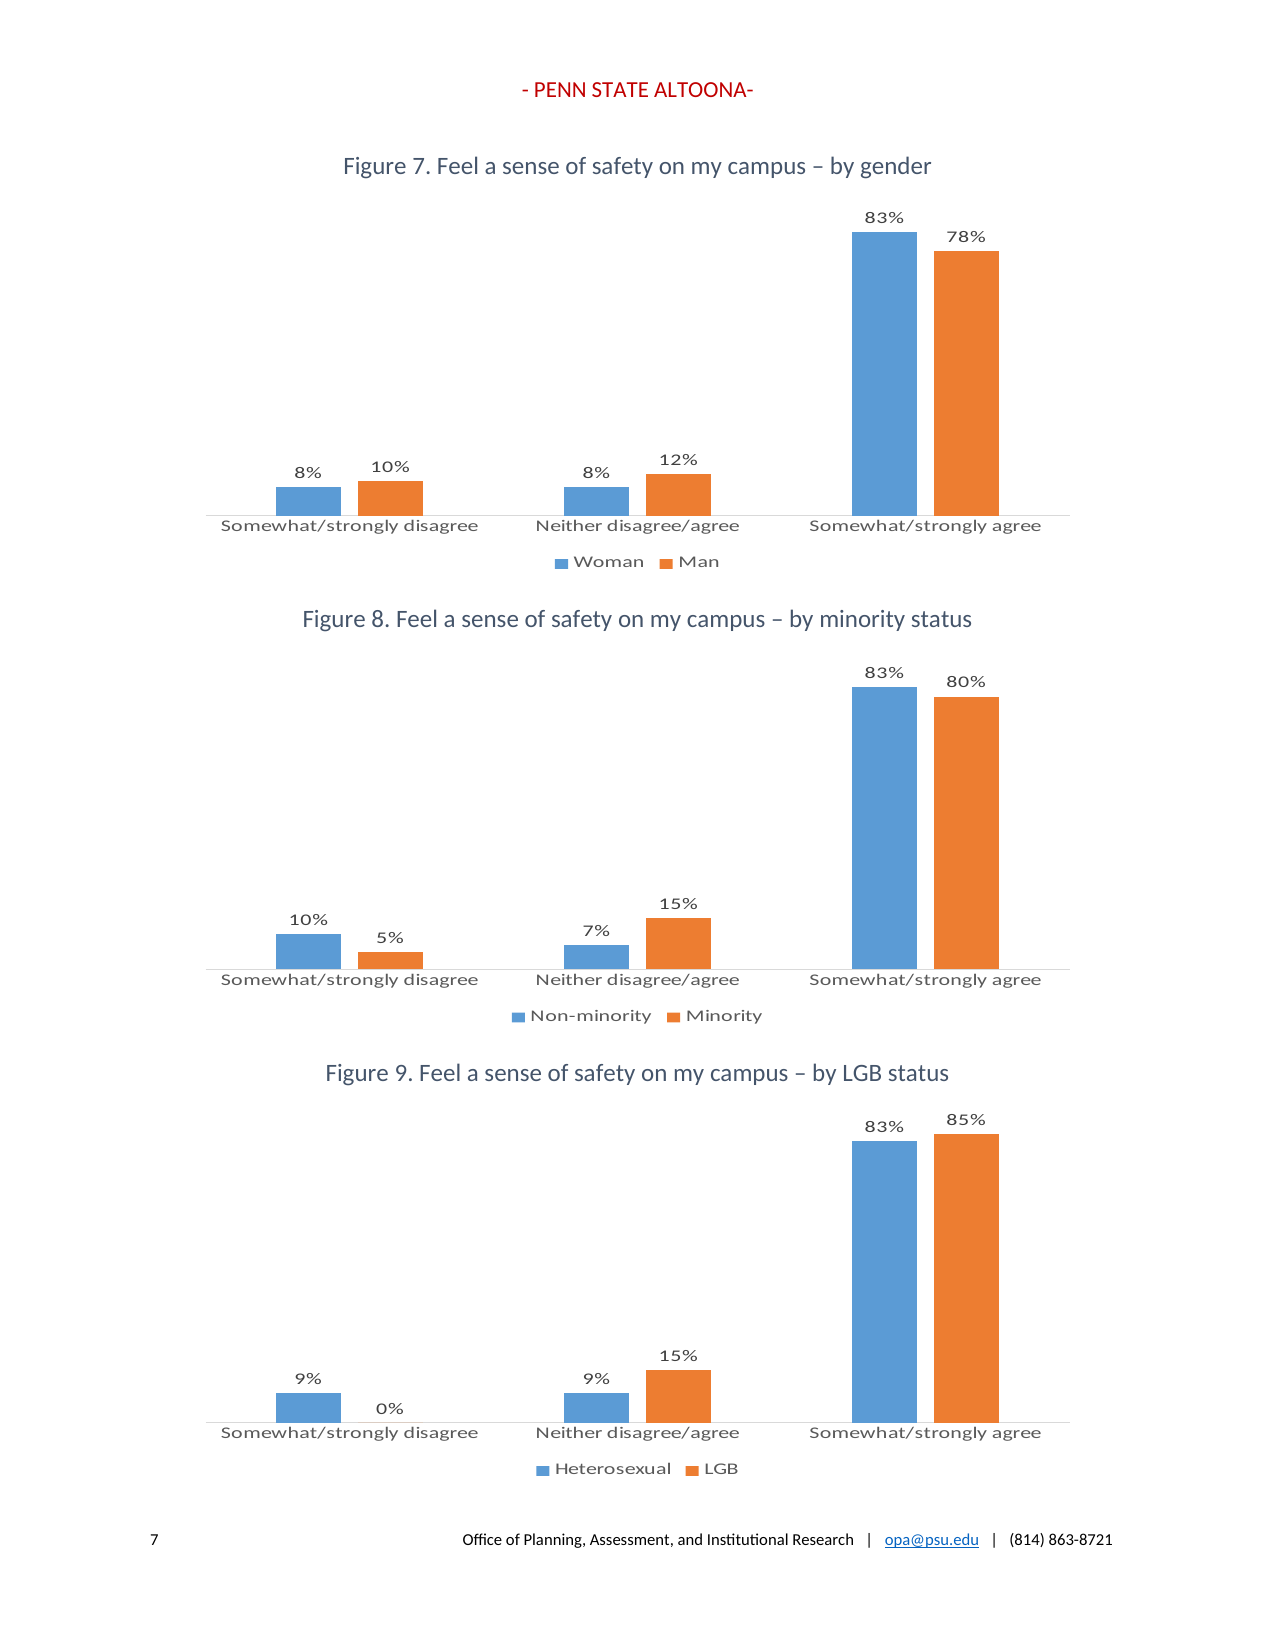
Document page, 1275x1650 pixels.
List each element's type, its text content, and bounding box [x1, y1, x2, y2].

text Figure 9. Feel a sense of safety on my campus – by LGB status [150, 1057, 1125, 1088]
text Figure 8. Feel a sense of safety on my campus – by minority status [150, 603, 1125, 634]
text Figure 7. Feel a sense of safety on my campus – by gender [150, 150, 1125, 181]
